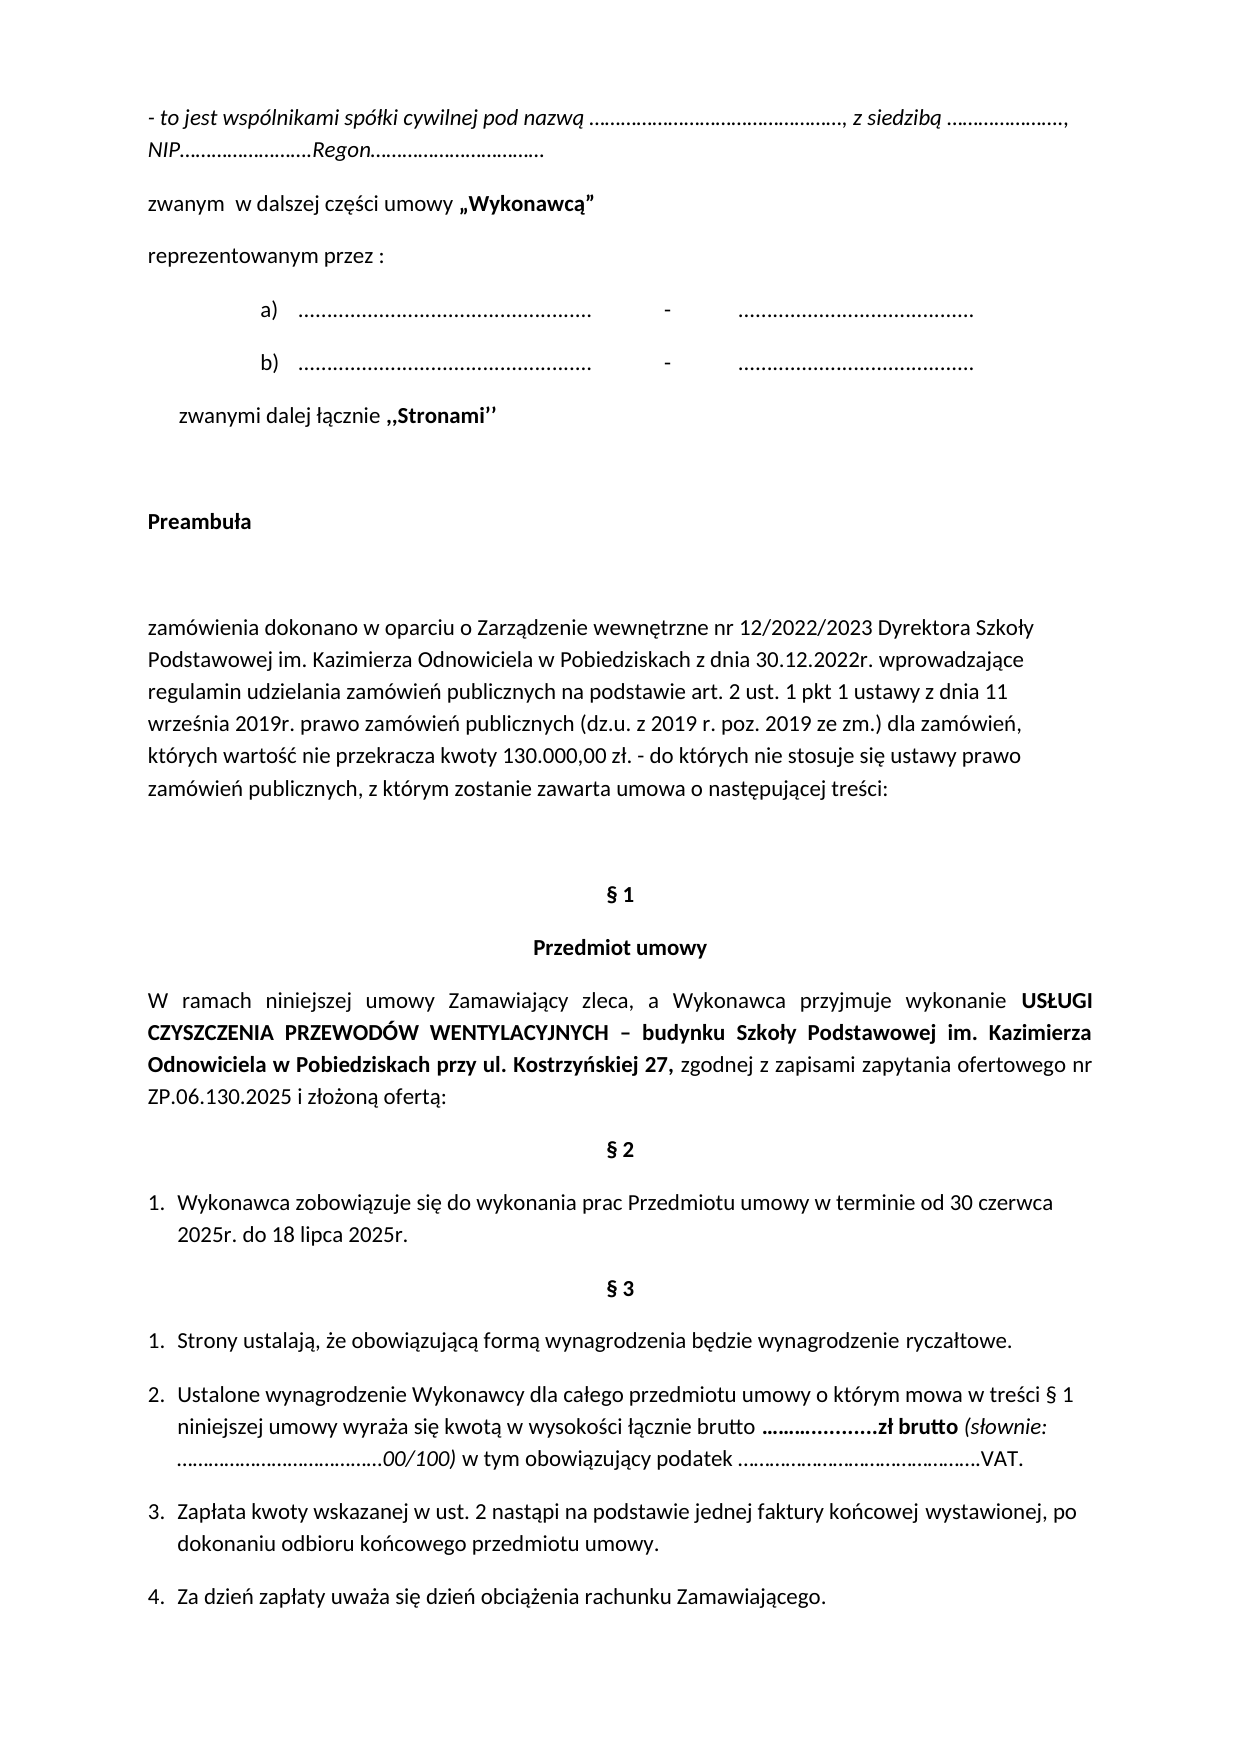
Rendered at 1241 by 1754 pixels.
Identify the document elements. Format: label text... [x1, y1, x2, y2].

list Zapłata kwoty wskazanej w ust. 2 nastąpi na podstawie jednej faktury końcowej wystawionej, po dokonaniu odbioru końcowego przedmiotu umowy. [148, 1497, 1093, 1557]
list Za dzień zapłaty uważa się dzień obciążenia rachunku Zamawiającego. [148, 1582, 1093, 1610]
text § 3 [148, 1274, 1093, 1302]
list Ustalone wynagrodzenie Wykonawcy dla całego przedmiotu umowy o którym mowa w treści § 1 niniejszej umowy wyraża się kwotą w wysokości łącznie brutto ………...........zł brutto (słownie: …………………………………00/100) w tym obowiązujący podatek ……………………………………….VAT. [148, 1380, 1093, 1472]
text zwanym w dalszej części umowy „Wykonawcą” [148, 189, 1093, 217]
text zwanymi dalej łącznie ,,Stronami’’ [148, 401, 1093, 429]
text reprezentowanym przez : [148, 242, 1093, 270]
list ................................................... - ......................................... [260, 348, 1093, 376]
list ................................................... - ......................................... [260, 295, 1093, 323]
text W ramach niniejszej umowy Zamawiający zleca, a Wykonawca przyjmuje wykonanie USŁUGI CZYSZCZENIA PRZEWODÓW WENTYLACYJNYCH – budynku Szkoły Podstawowej im. Kazimierza Odnowiciela w Pobiedziskach przy ul. Kostrzyńskiej 27, zgodnej z zapisami zapytania ofertowego nr ZP.06.130.2025 i złożoną ofertą: [148, 986, 1093, 1110]
list Strony ustalają, że obowiązującą formą wynagrodzenia będzie wynagrodzenie ryczałtowe. [148, 1327, 1093, 1355]
text § 1 [148, 880, 1093, 908]
text - to jest wspólnikami spółki cywilnej pod nazwą …………………………………………, z siedzibą …………………., NIP…………………….Regon…………………………… [148, 103, 1093, 164]
text § 2 [148, 1135, 1093, 1163]
text Preambuła [148, 507, 1093, 535]
list Wykonawca zobowiązuje się do wykonania prac Przedmiotu umowy w terminie od 30 czerwca 2025r. do 18 lipca 2025r. [148, 1188, 1093, 1249]
text Przedmiot umowy [148, 933, 1093, 961]
text zamówienia dokonano w oparciu o Zarządzenie wewnętrzne nr 12/2022/2023 Dyrektora Szkoły Podstawowej im. Kazimierza Odnowiciela w Pobiedziskach z dnia 30.12.2022r. wprowadzające regulamin udzielania zamówień publicznych na podstawie art. 2 ust. 1 pkt 1 ustawy z dnia 11 września 2019r. prawo zamówień publicznych (dz.u. z 2019 r. poz. 2019 ze zm.) dla zamówień, których wartość nie przekracza kwoty 130.000,00 zł. - do których nie stosuje się ustawy prawo zamówień publicznych, z którym zostanie zawarta umowa o następującej treści: [148, 613, 1093, 802]
